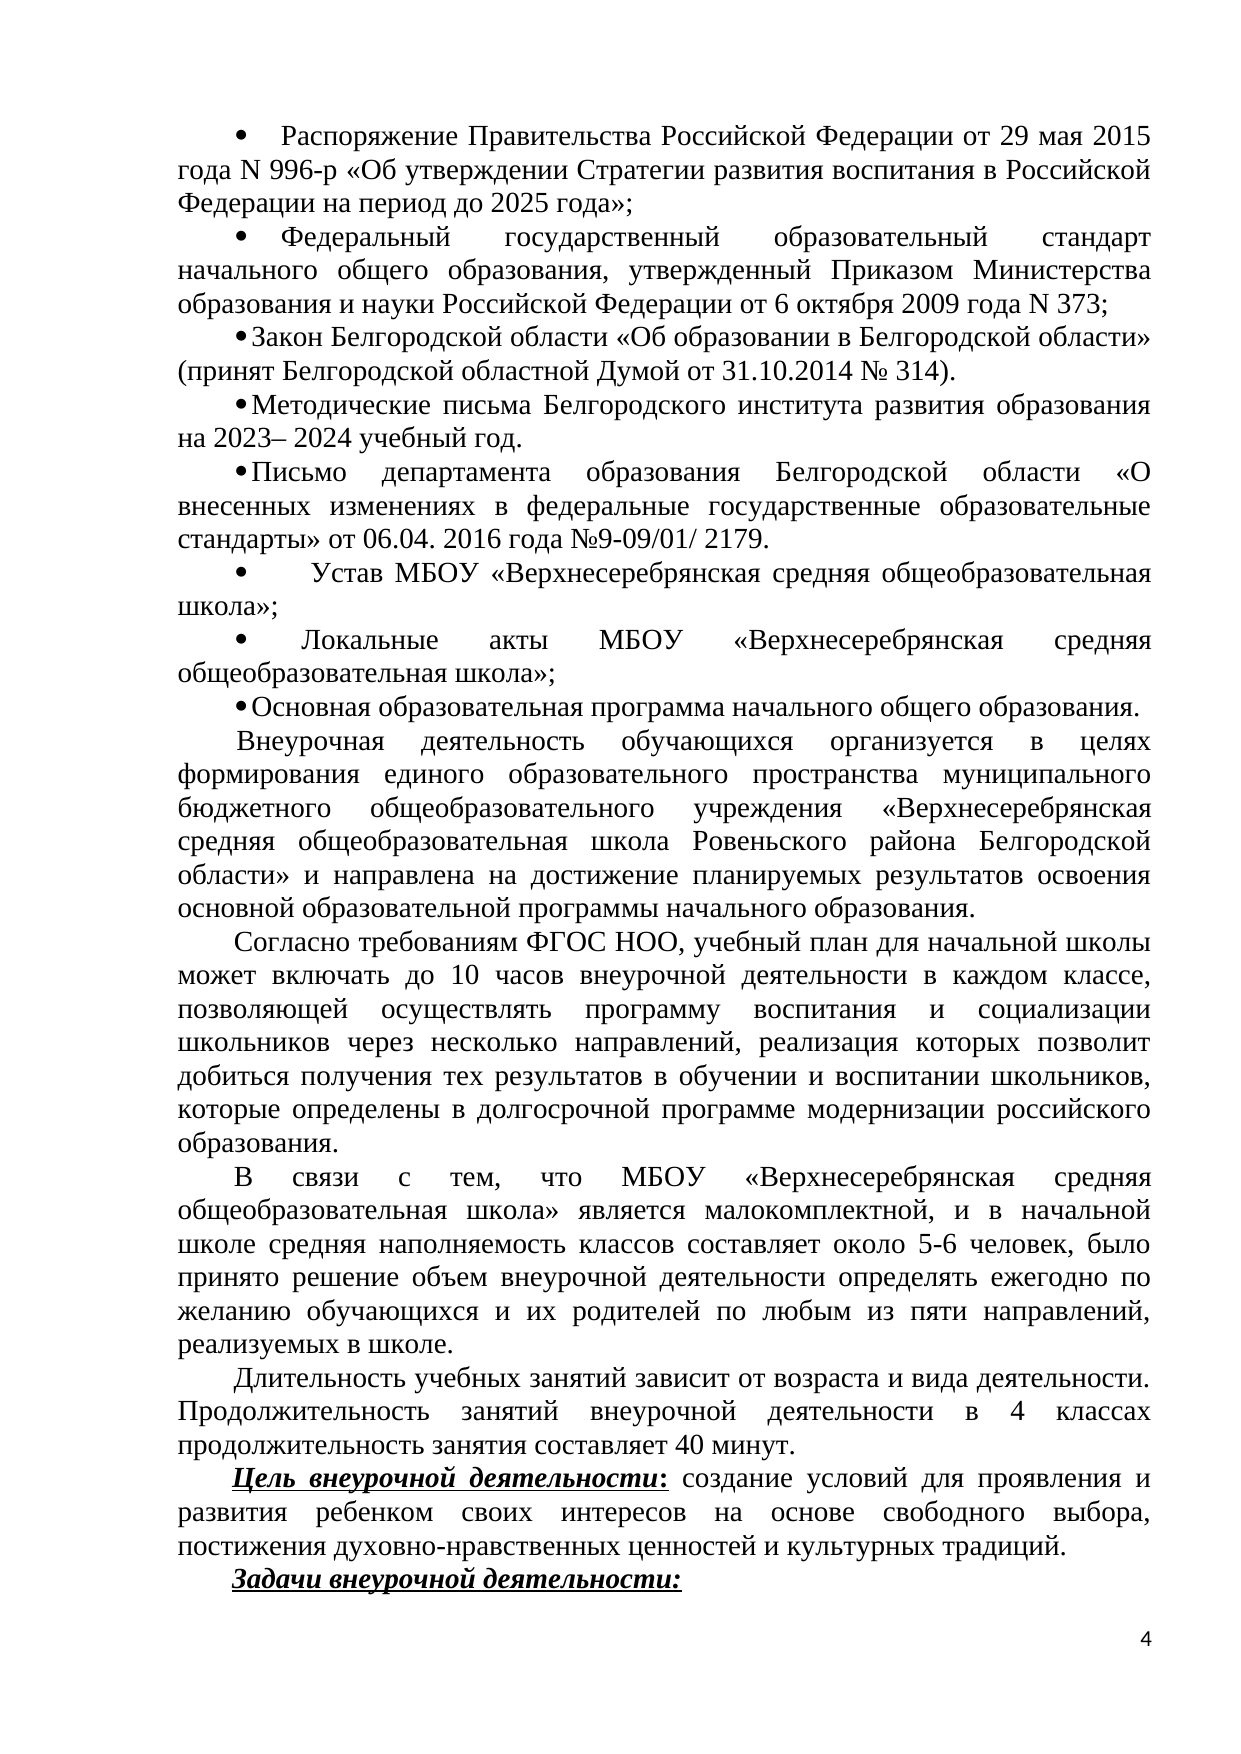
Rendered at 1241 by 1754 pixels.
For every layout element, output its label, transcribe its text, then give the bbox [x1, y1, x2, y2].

text В связи с тем, что МБОУ «Верхнесеребрянская средняя общеобразовательная школа» является малокомплектной, и в начальной школе средняя наполняемость классов составляет около 5-6 человек, было принято решение объем внеурочной деятельности определять ежегодно по желанию обучающихся и их родителей по любым из пяти направлений, реализуемых в школе. [177, 1159, 1152, 1360]
list Методические письма Белгородского института развития образования на 2023– 2024 учебный год. [177, 387, 1152, 454]
list Федеральный государственный образовательный стандарт начального общего образования, утвержденный Приказом Министерства образования и науки Российской Федерации от 6 октября 2009 года N 373; [177, 219, 1152, 319]
list Письмо департамента образования Белгородской области «О внесенных изменениях в федеральные государственные образовательные стандарты» от 06.04. 2016 года №9-09/01/ 2179. [177, 454, 1152, 555]
text Задачи внеурочной деятельности: [177, 1561, 1152, 1595]
text Согласно требованиям ФГОС НОО, учебный план для начальной школы может включать до 10 часов внеурочной деятельности в каждом классе, позволяющей осуществлять программу воспитания и социализации школьников через несколько направлений, реализация которых позволит добиться получения тех результатов в обучении и воспитании школьников, которые определены в долгосрочной программе модернизации российского образования. [177, 924, 1152, 1159]
text Внеурочная деятельность обучающихся организуется в целях формирования единого образовательного пространства муниципального бюджетного общеобразовательного учреждения «Верхнесеребрянская средняя общеобразовательная школа Ровеньского района Белгородской области» и направлена на достижение планируемых результатов освоения основной образовательной программы начального образования. [177, 723, 1152, 924]
list Основная образовательная программа начального общего образования. [177, 689, 1152, 723]
text Цель внеурочной деятельности: создание условий для проявления и развития ребенком своих интересов на основе свободного выбора, постижения духовно-нравственных ценностей и культурных традиций. [177, 1461, 1152, 1561]
list Распоряжение Правительства Российской Федерации от 29 мая 2015 года N 996-р «Об утверждении Стратегии развития воспитания в Российской Федерации на период до 2025 года»; [177, 118, 1152, 219]
list Закон Белгородской области «Об образовании в Белгородской области» (принят Белгородской областной Думой от 31.10.2014 № 314). [177, 319, 1152, 387]
text Длительность учебных занятий зависит от возраста и вида деятельности. Продолжительность занятий внеурочной деятельности в 4 классах продолжительность занятия составляет 40 минут. [177, 1360, 1152, 1461]
list Локальные акты МБОУ «Верхнесеребрянская средняя общеобразовательная школа»; [177, 622, 1152, 689]
list Устав МБОУ «Верхнесеребрянская средняя общеобразовательная школа»; [177, 555, 1152, 622]
